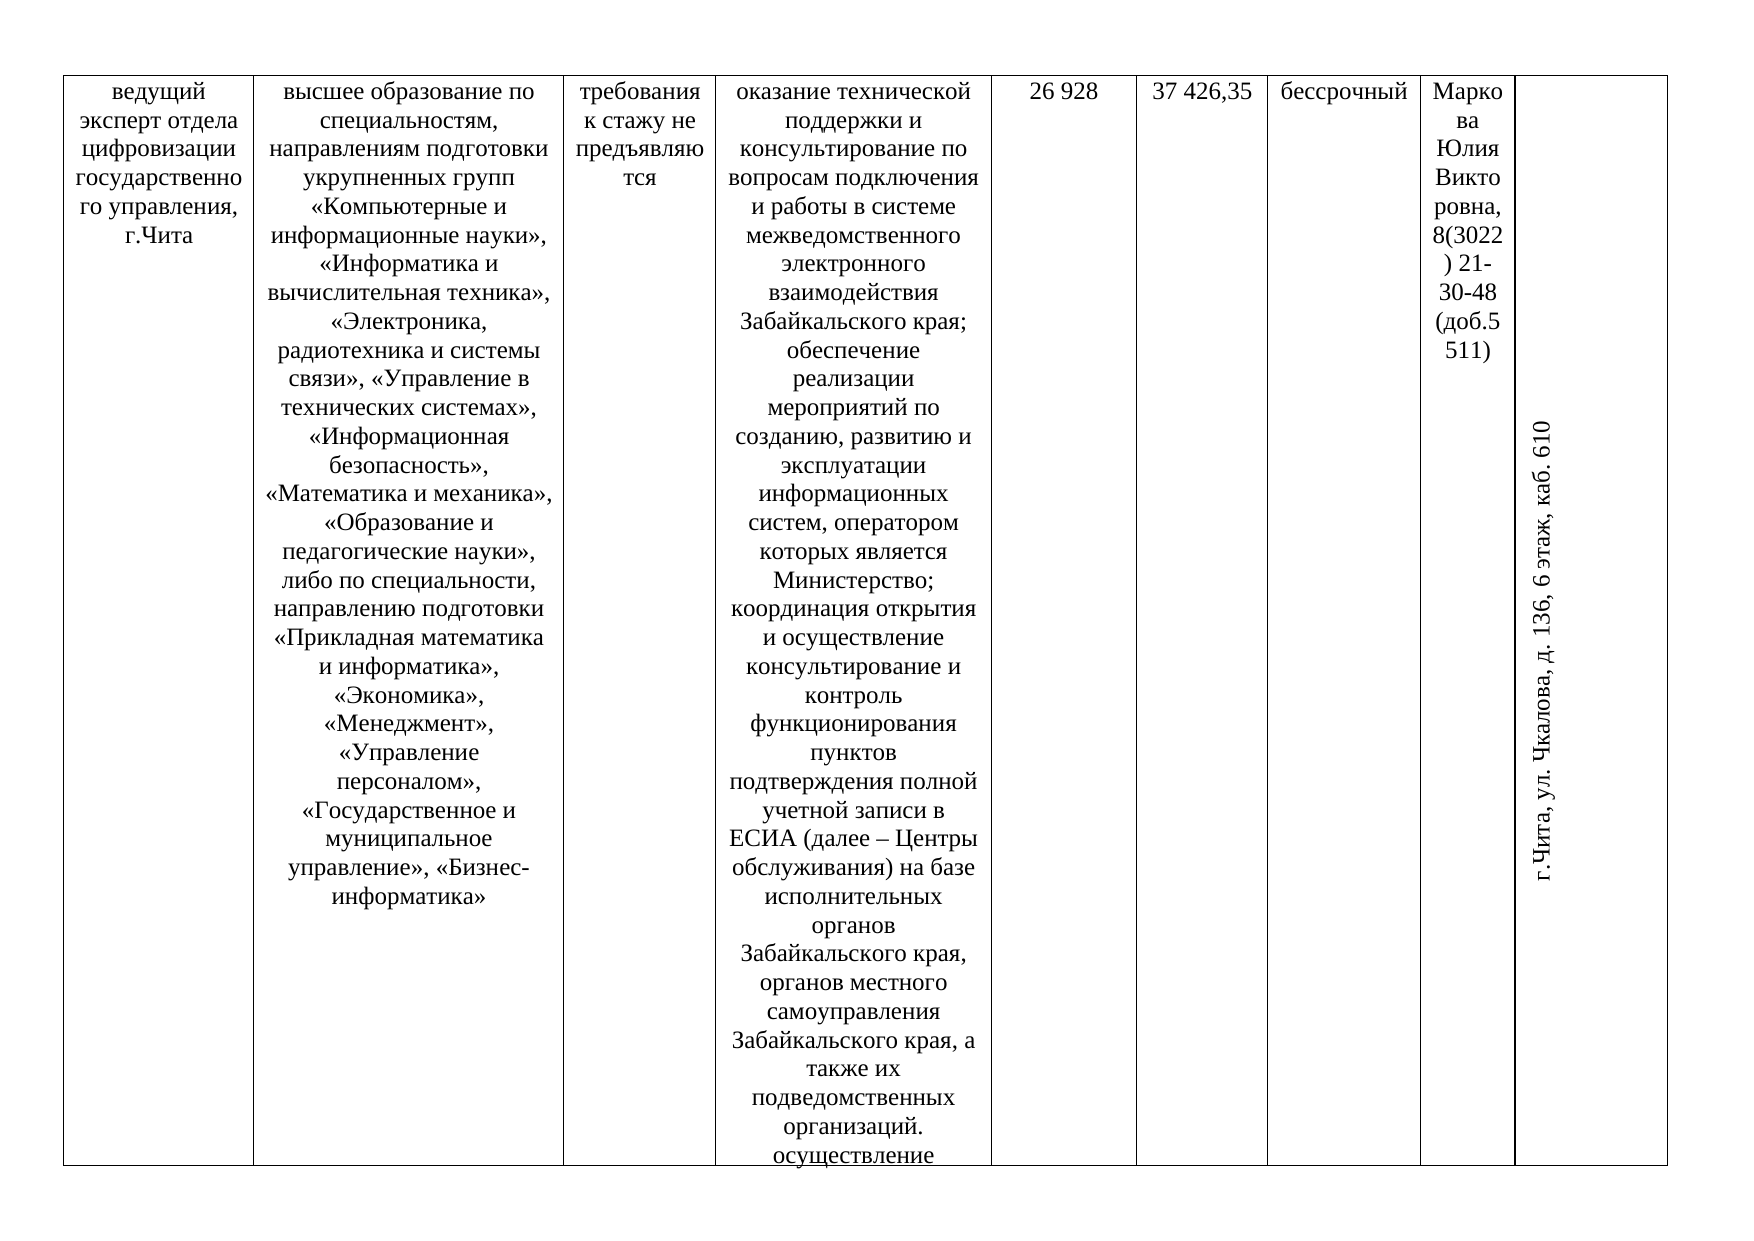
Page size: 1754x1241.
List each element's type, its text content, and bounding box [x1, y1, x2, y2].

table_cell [564, 76, 715, 1165]
table_cell 37 426,35 [1137, 76, 1267, 1165]
table_cell оказание технической поддержки и консультирование по вопросам подключения и работы в системе межведомственного электронного взаимодействия Забайкальского края; обеспечение реализации мероприятий по созданию, развитию и эксплуатации информационных систем, оператором которых является Министерство; координация открытия и осуществление консультирование и контроль функционирования пунктов подтверждения полной учетной записи в ЕСИА (далее – Центры обслуживания) на базе исполнительных органов Забайкальского края, органов местного самоуправления Забайкальского края, а также их подведомственных организаций. осуществление функций оператора Центра обслуживания [716, 76, 991, 1165]
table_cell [1421, 76, 1514, 1165]
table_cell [254, 76, 563, 1165]
table_cell 26 928 [992, 76, 1136, 1165]
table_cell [1516, 76, 1667, 1165]
table_cell бессрочный [1268, 76, 1420, 1165]
table_cell ведущий эксперт отдела цифровизации государственного управления, г.Чита [64, 76, 253, 1165]
